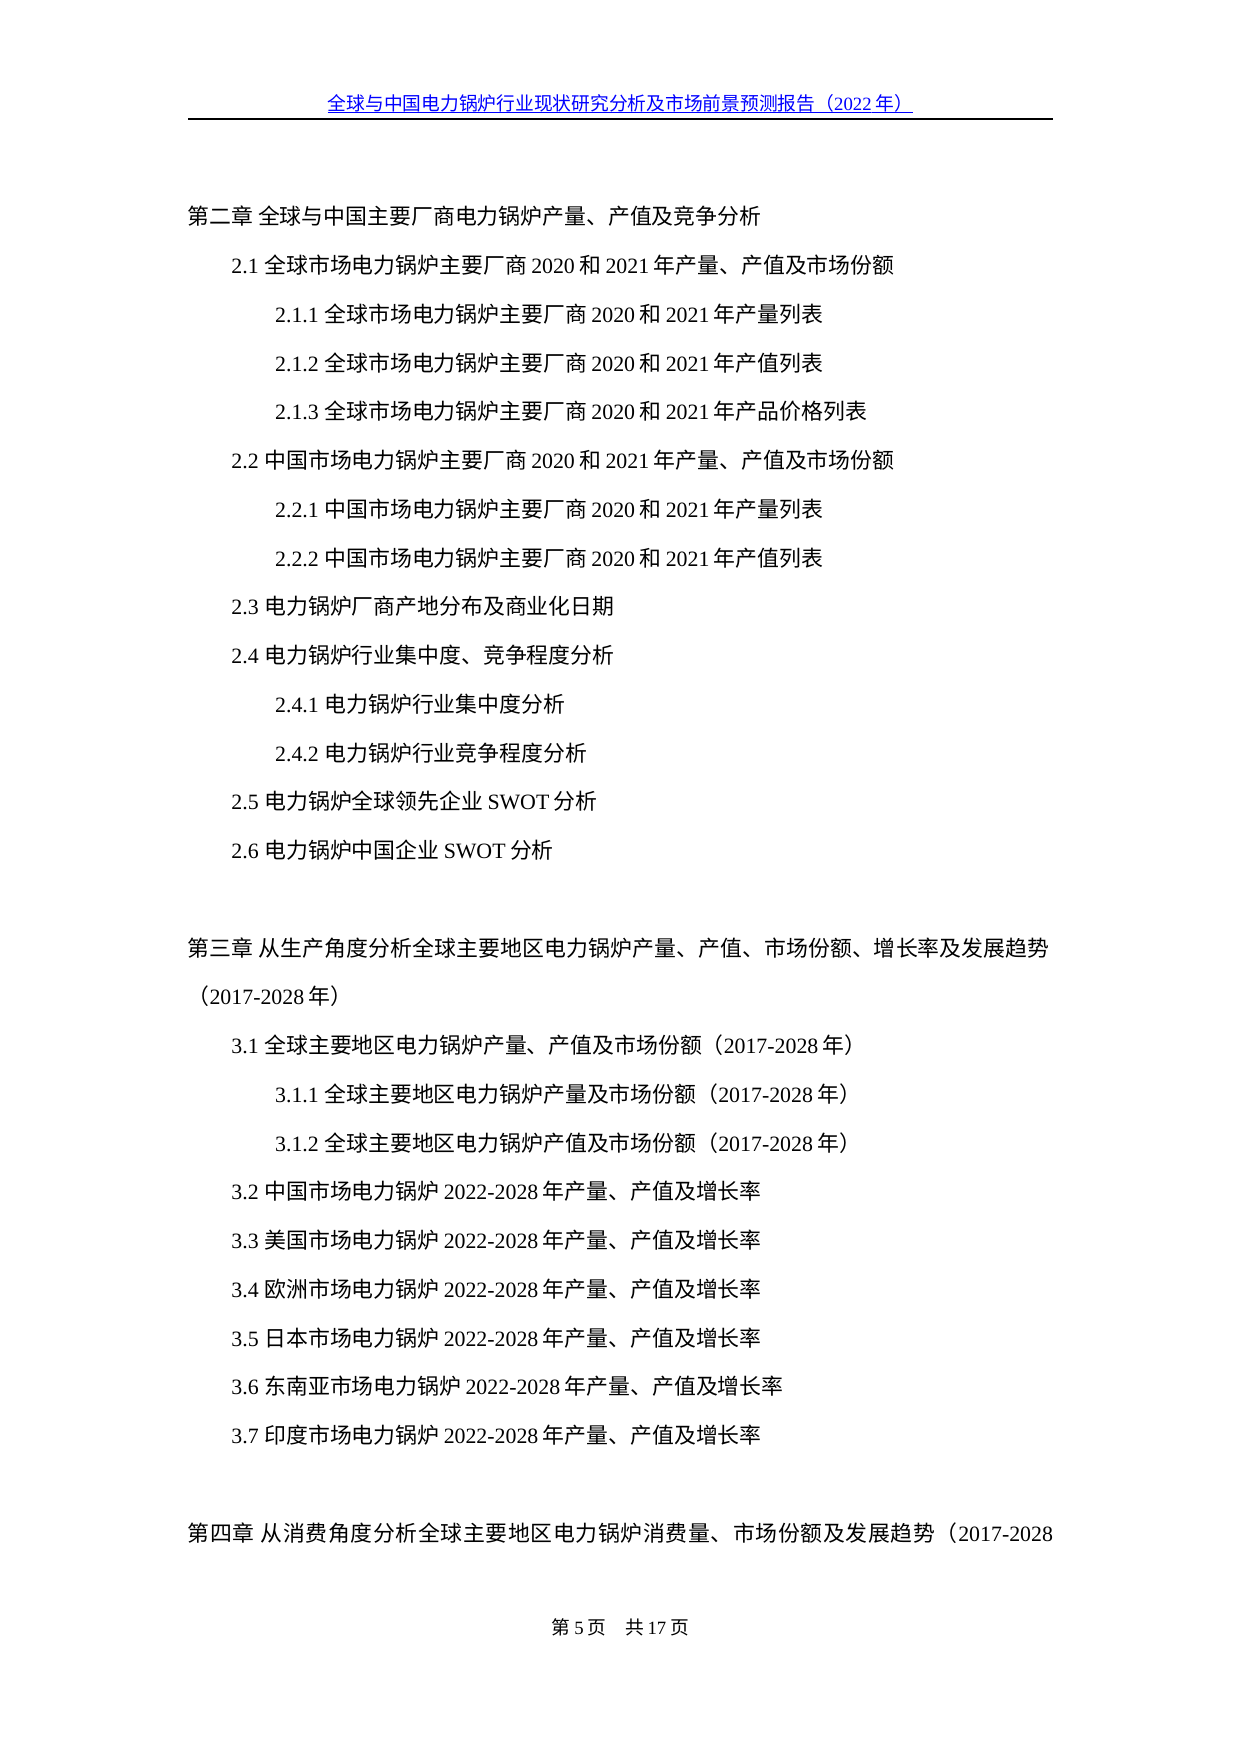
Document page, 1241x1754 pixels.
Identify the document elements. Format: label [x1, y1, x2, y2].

text [187, 150, 1053, 1548]
